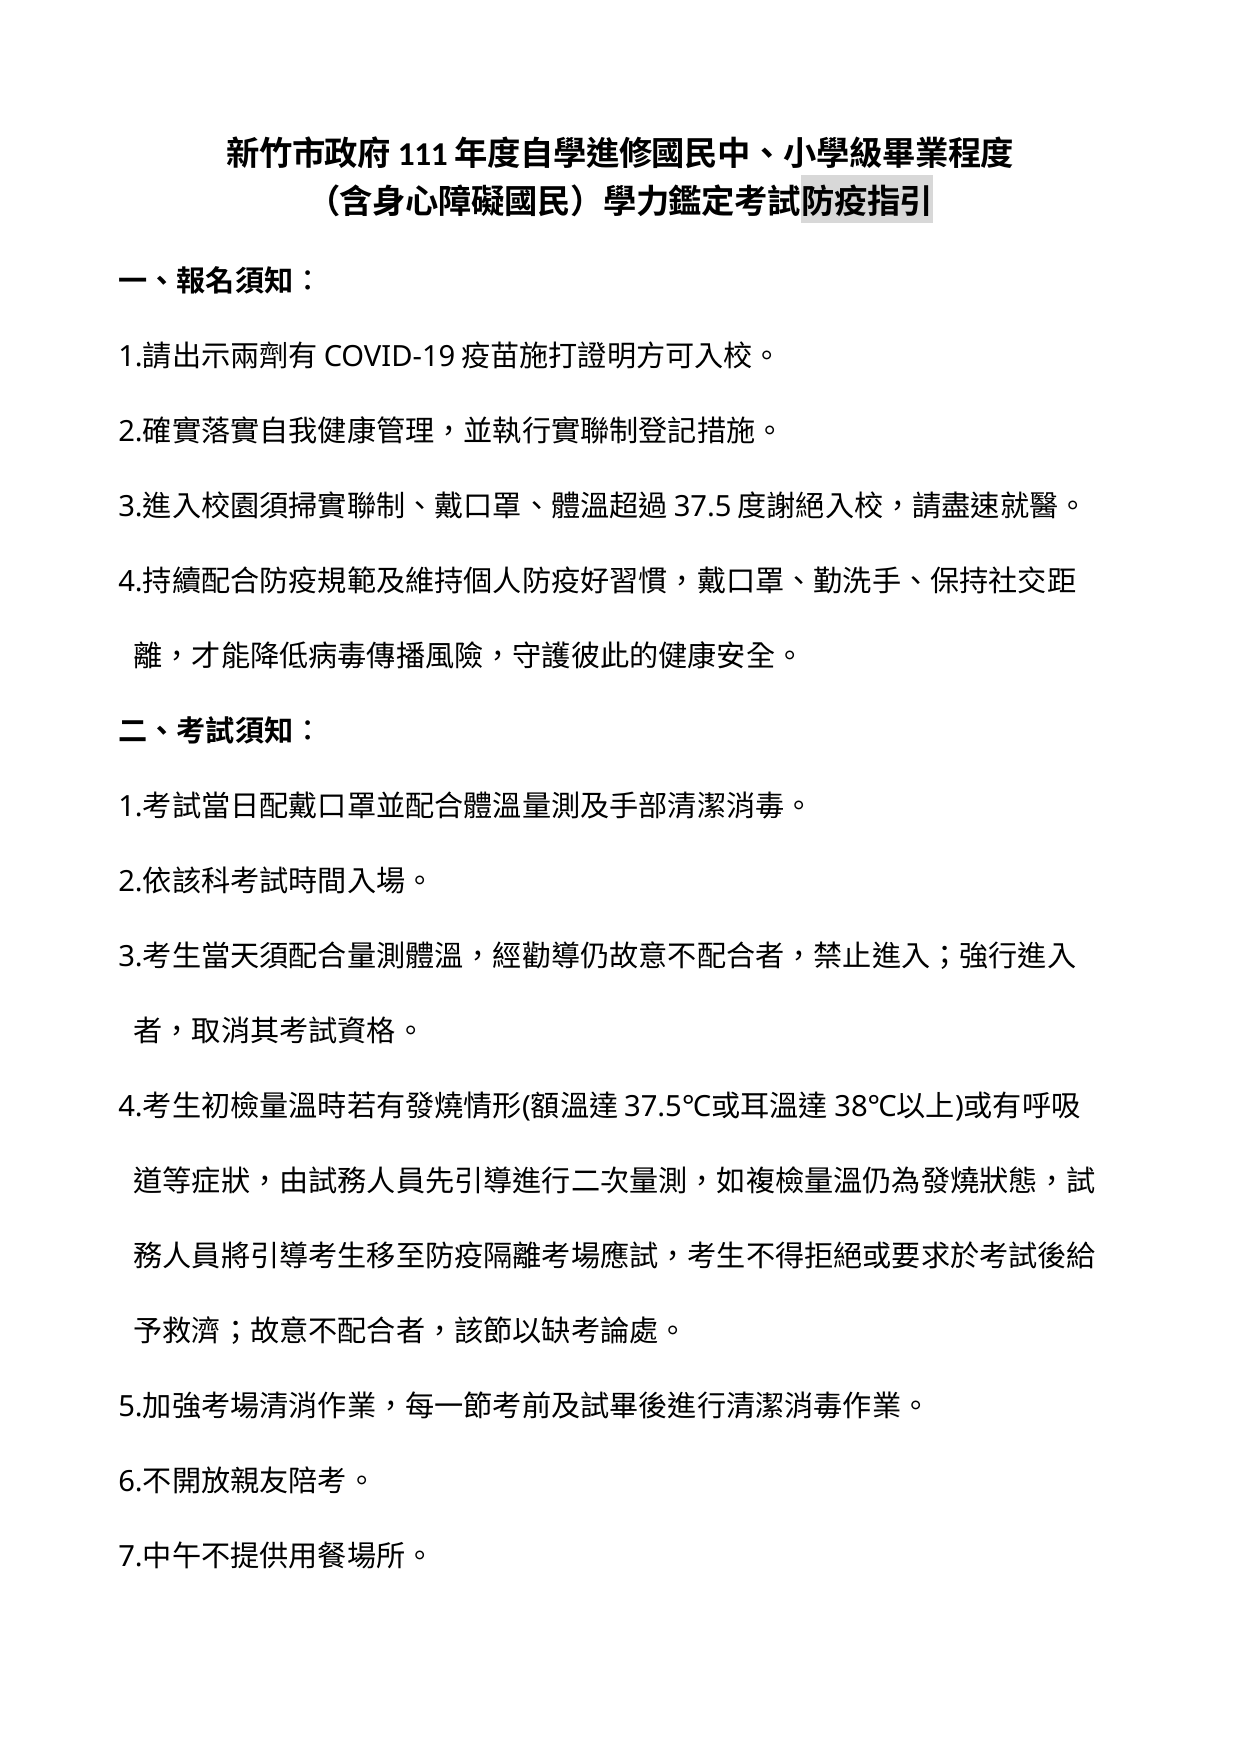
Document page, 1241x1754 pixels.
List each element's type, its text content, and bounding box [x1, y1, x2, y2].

text 予救濟；故意不配合者，該節以缺考論處。 [118, 1292, 1122, 1367]
text 3.進入校園須掃實聯制、戴口罩、體溫超過37.5度謝絕入校，請盡速就醫。 [118, 467, 1122, 542]
text 2.確實落實自我健康管理，並執行實聯制登記措施。 [118, 392, 1122, 467]
text 者，取消其考試資格。 [118, 992, 1122, 1067]
text 2.依該科考試時間入場。 [118, 842, 1122, 917]
text 一、報名須知︰ [118, 242, 1122, 317]
text 1.考試當日配戴口罩並配合體溫量測及手部清潔消毒。 [118, 767, 1122, 842]
text 7.中午不提供用餐場所。 [118, 1517, 1122, 1592]
text 二、考試須知︰ [118, 692, 1122, 767]
text 4.考生初檢量溫時若有發燒情形(額溫達37.5℃或耳溫達 38℃以上)或有呼吸 [118, 1067, 1122, 1142]
text 離，才能降低病毒傳播風險，守護彼此的健康安全。 [118, 617, 1122, 692]
text 3.考生當天須配合量測體溫，經勸導仍故意不配合者，禁止進入；強行進入 [118, 917, 1122, 992]
text 1.請出示兩劑有COVID-19疫苗施打證明方可入校。 [118, 317, 1122, 392]
text 務人員將引導考生移至防疫隔離考場應試，考生不得拒絕或要求於考試後給 [118, 1217, 1122, 1292]
text 6.不開放親友陪考。 [118, 1442, 1122, 1517]
text 新竹市政府111年度自學進修國民中、小學級畢業程度 （含身心障礙國民）學力鑑定考試防疫指引 [118, 127, 1122, 223]
text 道等症狀，由試務人員先引導進行二次量測，如複檢量溫仍為發燒狀態，試 [118, 1142, 1122, 1217]
text 5.加強考場清消作業，每一節考前及試畢後進行清潔消毒作業。 [118, 1367, 1122, 1442]
text 4.持續配合防疫規範及維持個人防疫好習慣，戴口罩、勤洗手、保持社交距 [118, 542, 1122, 617]
